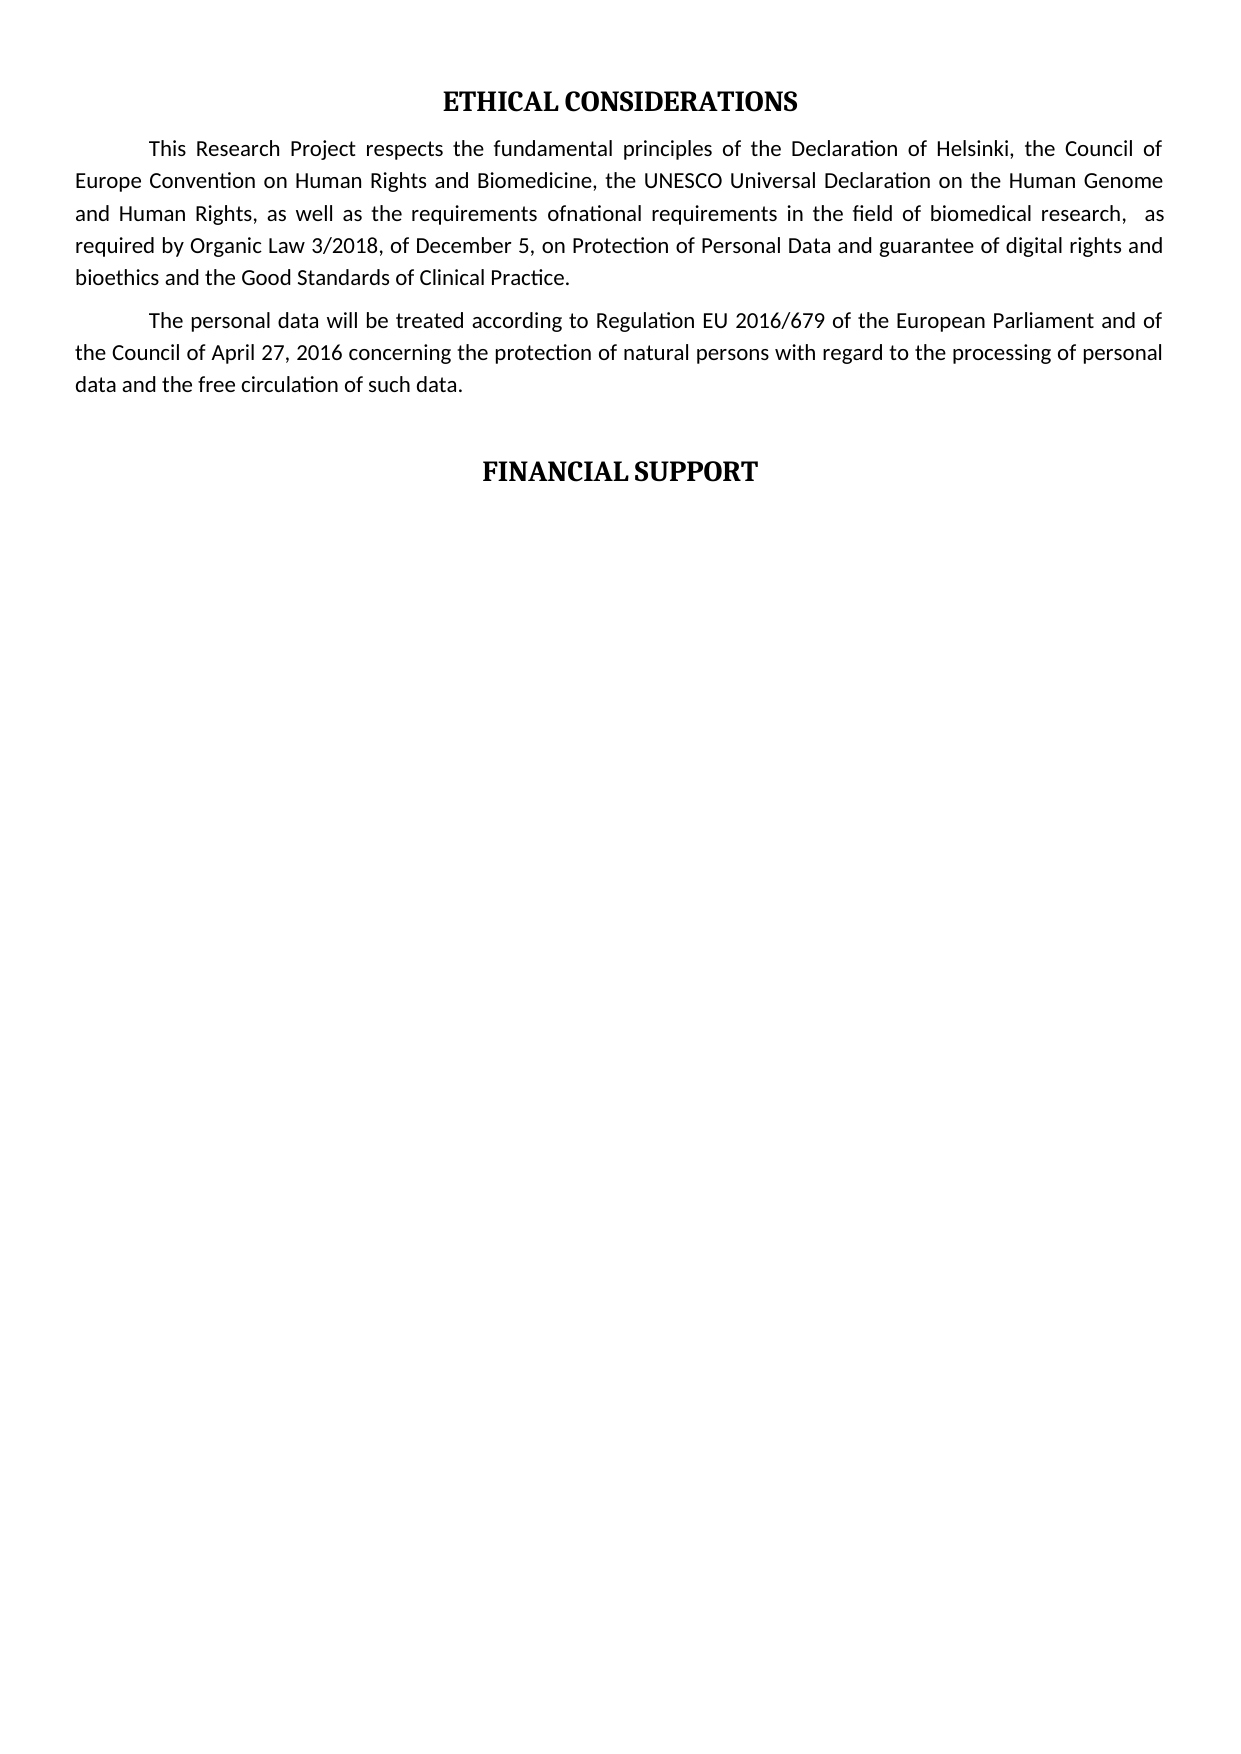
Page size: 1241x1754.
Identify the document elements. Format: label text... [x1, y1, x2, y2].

text This Research Project respects the fundamental principles of the Declaration of Helsinki, the Council of Europe Convention on Human Rights and Biomedicine, the UNESCO Universal Declaration on the Human Genome and Human Rights, as well as the requirements ofnational requirements in the field of biomedical research, as required by Organic Law 3/2018, of December 5, on Protection of Personal Data and guarantee of digital rights and bioethics and the Good Standards of Clinical Practice. [75, 134, 1165, 291]
text The personal data will be treated according to Regulation EU 2016/679 of the European Parliament and of the Council of April 27, 2016 concerning the protection of natural persons with regard to the processing of personal data and the free circulation of such data. [75, 306, 1165, 398]
subtitle ETHICAL CONSIDERATIONS [75, 85, 1165, 119]
subtitle FINANCIAL SUPPORT [75, 455, 1165, 489]
